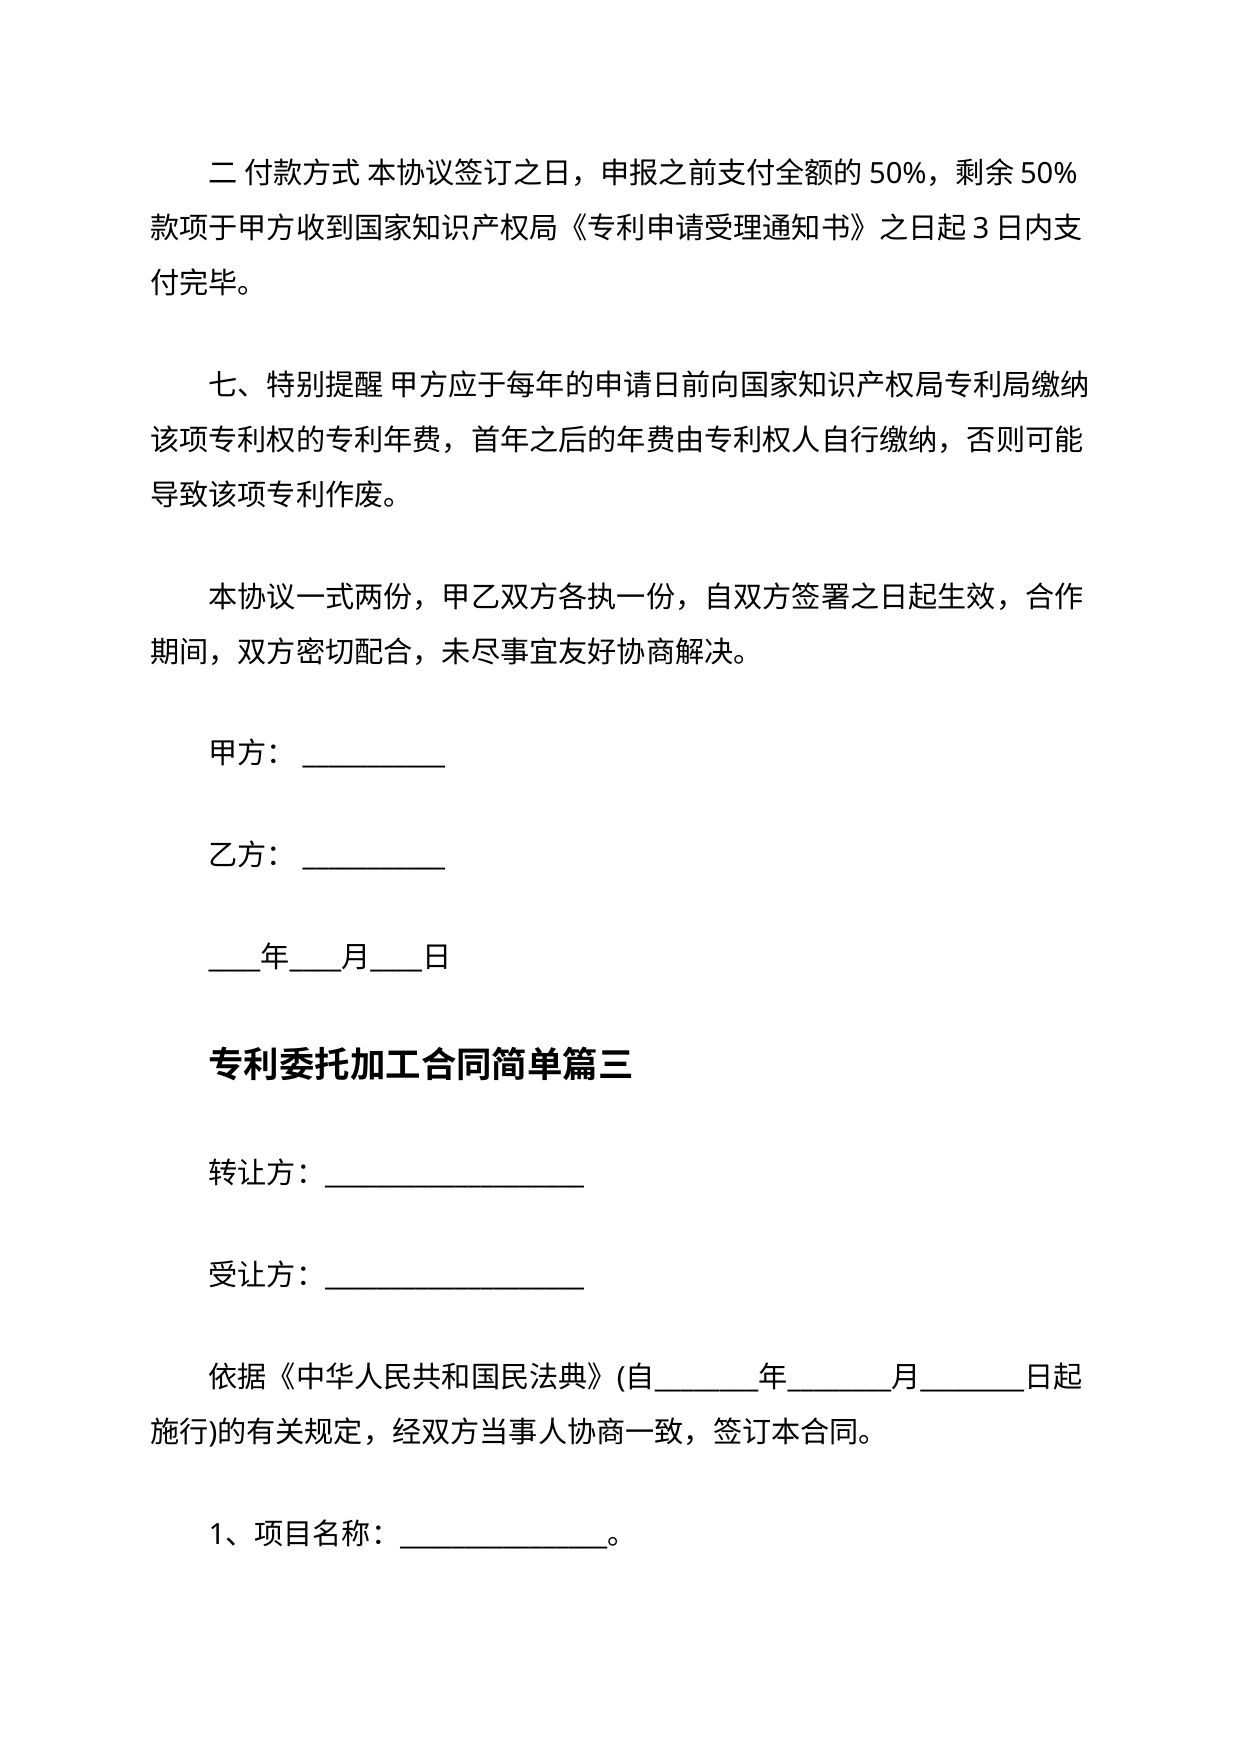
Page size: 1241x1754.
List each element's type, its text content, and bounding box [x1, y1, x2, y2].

text 转让方：____________________ [150, 1149, 1090, 1192]
text 乙方： ___________ [150, 832, 1090, 874]
text 专利委托加工合同简单篇三 [150, 1036, 1090, 1087]
text 依据《中华人民共和国民法典》(自________年________月________日起施行)的有关规定，经双方当事人协商一致，签订本合同。 [150, 1353, 1090, 1451]
text 受让方：____________________ [150, 1251, 1090, 1294]
text 甲方： ___________ [150, 730, 1090, 772]
text 七、特别提醒 甲方应于每年的申请日前向国家知识产权局专利局缴纳该项专利权的专利年费，首年之后的年费由专利权人自行缴纳，否则可能导致该项专利作废。 [150, 362, 1090, 514]
text 1、项目名称：________________。 [150, 1510, 1090, 1553]
text ____年____月____日 [150, 934, 1090, 976]
text 二 付款方式 本协议签订之日，申报之前支付全额的50%，剩余50%款项于甲方收到国家知识产权局《专利申请受理通知书》之日起3日内支付完毕。 [150, 150, 1090, 302]
text 本协议一式两份，甲乙双方各执一份，自双方签署之日起生效，合作期间，双方密切配合，未尽事宜友好协商解决。 [150, 573, 1090, 671]
